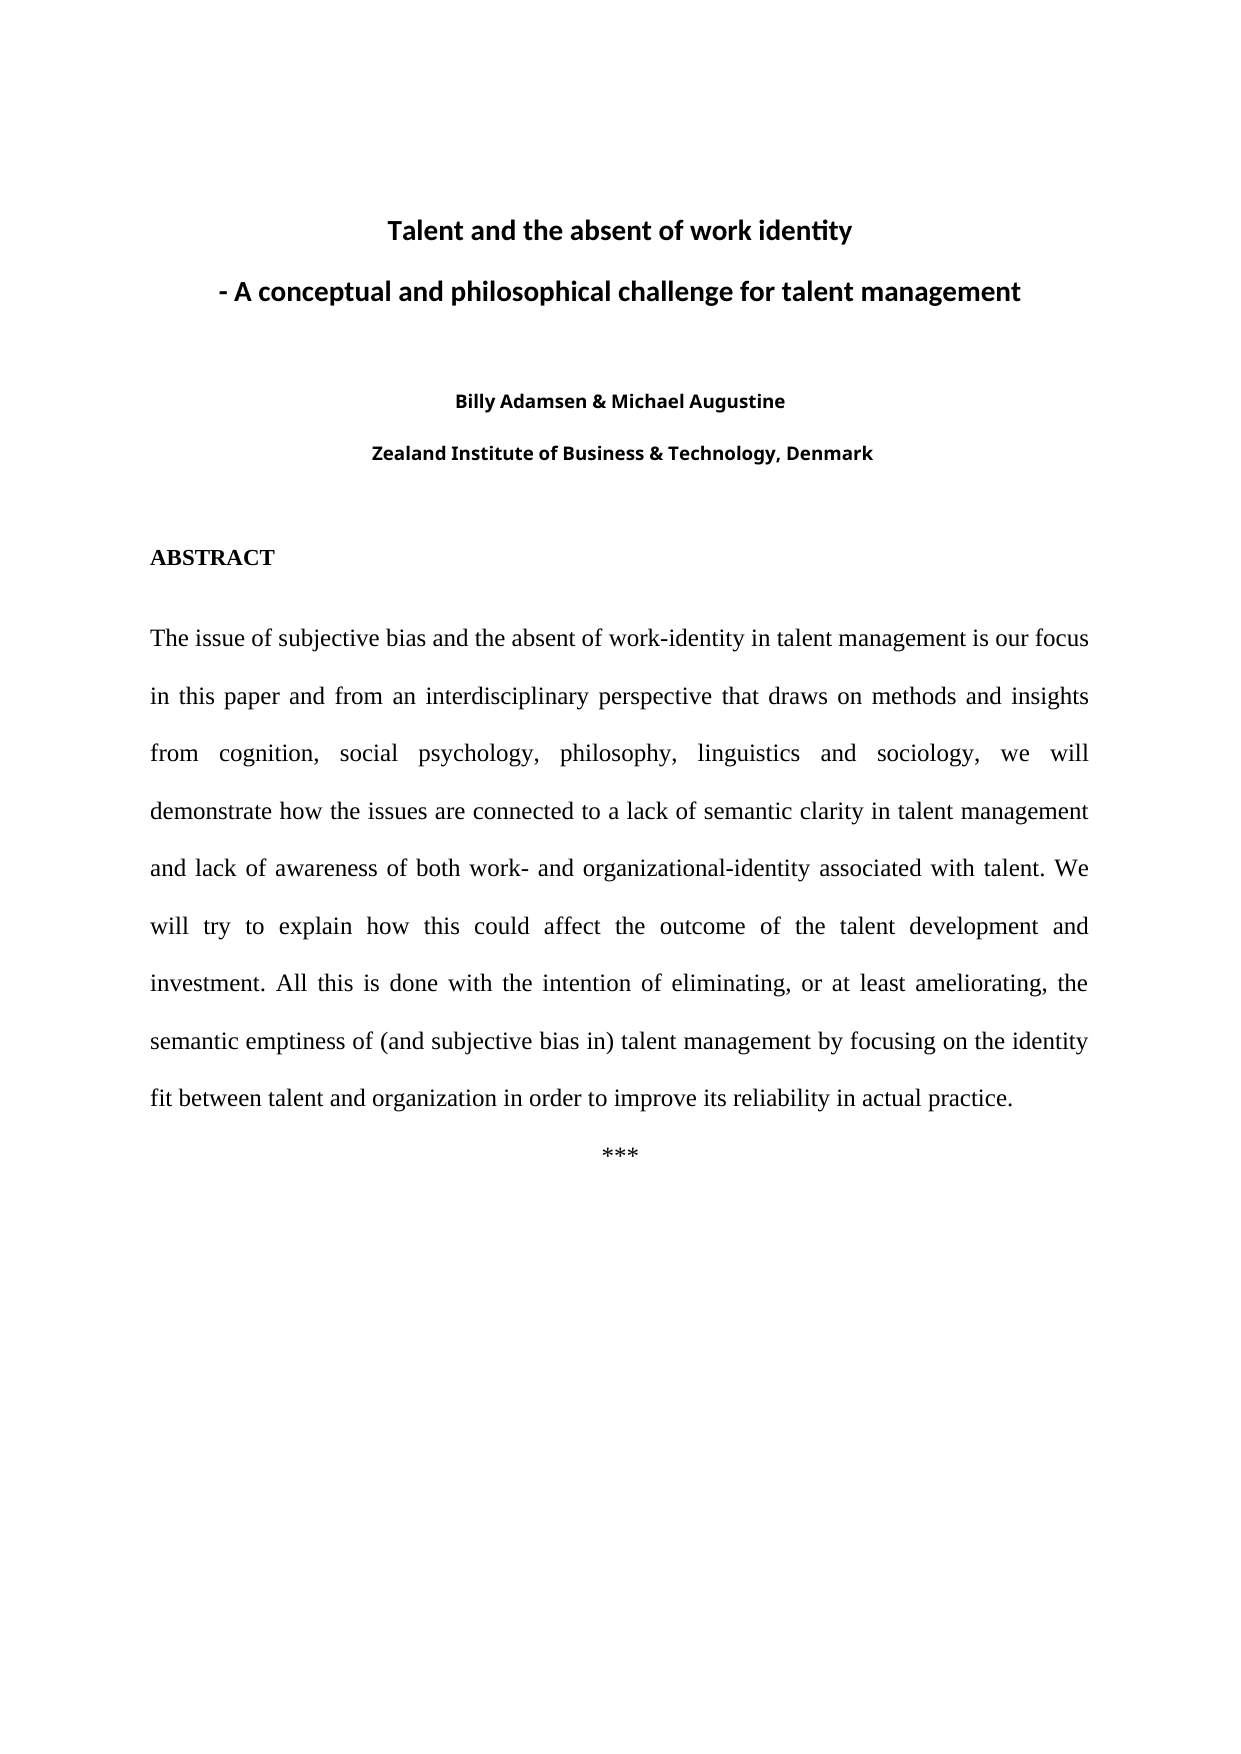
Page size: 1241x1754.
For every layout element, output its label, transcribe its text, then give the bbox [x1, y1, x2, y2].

text - A conceptual and philosophical challenge for talent management [150, 273, 1090, 309]
text ABSTRACT [150, 544, 1090, 571]
text Billy Adamsen & Michael Augustine [150, 389, 1090, 414]
text Zealand Institute of Business & Technology, Denmark [150, 440, 1090, 465]
text *** [150, 1141, 1090, 1169]
text The issue of subjective bias and the absent of work-identity in talent management is our focus in this paper and from an interdisciplinary perspective that draws on methods and insights from cognition, social psychology, philosophy, linguistics and sociology, we will demonstrate how the issues are connected to a lack of semantic clarity in talent management and lack of awareness of both work- and organizational-identity associated with talent. We will try to explain how this could affect the outcome of the talent development and investment. All this is done with the intention of eliminating, or at least ameliorating, the semantic emptiness of (and subjective bias in) talent management by focusing on the identity fit between talent and organization in order to improve its reliability in actual practice. [150, 623, 1090, 1112]
text Talent and the absent of work identity [150, 212, 1090, 247]
